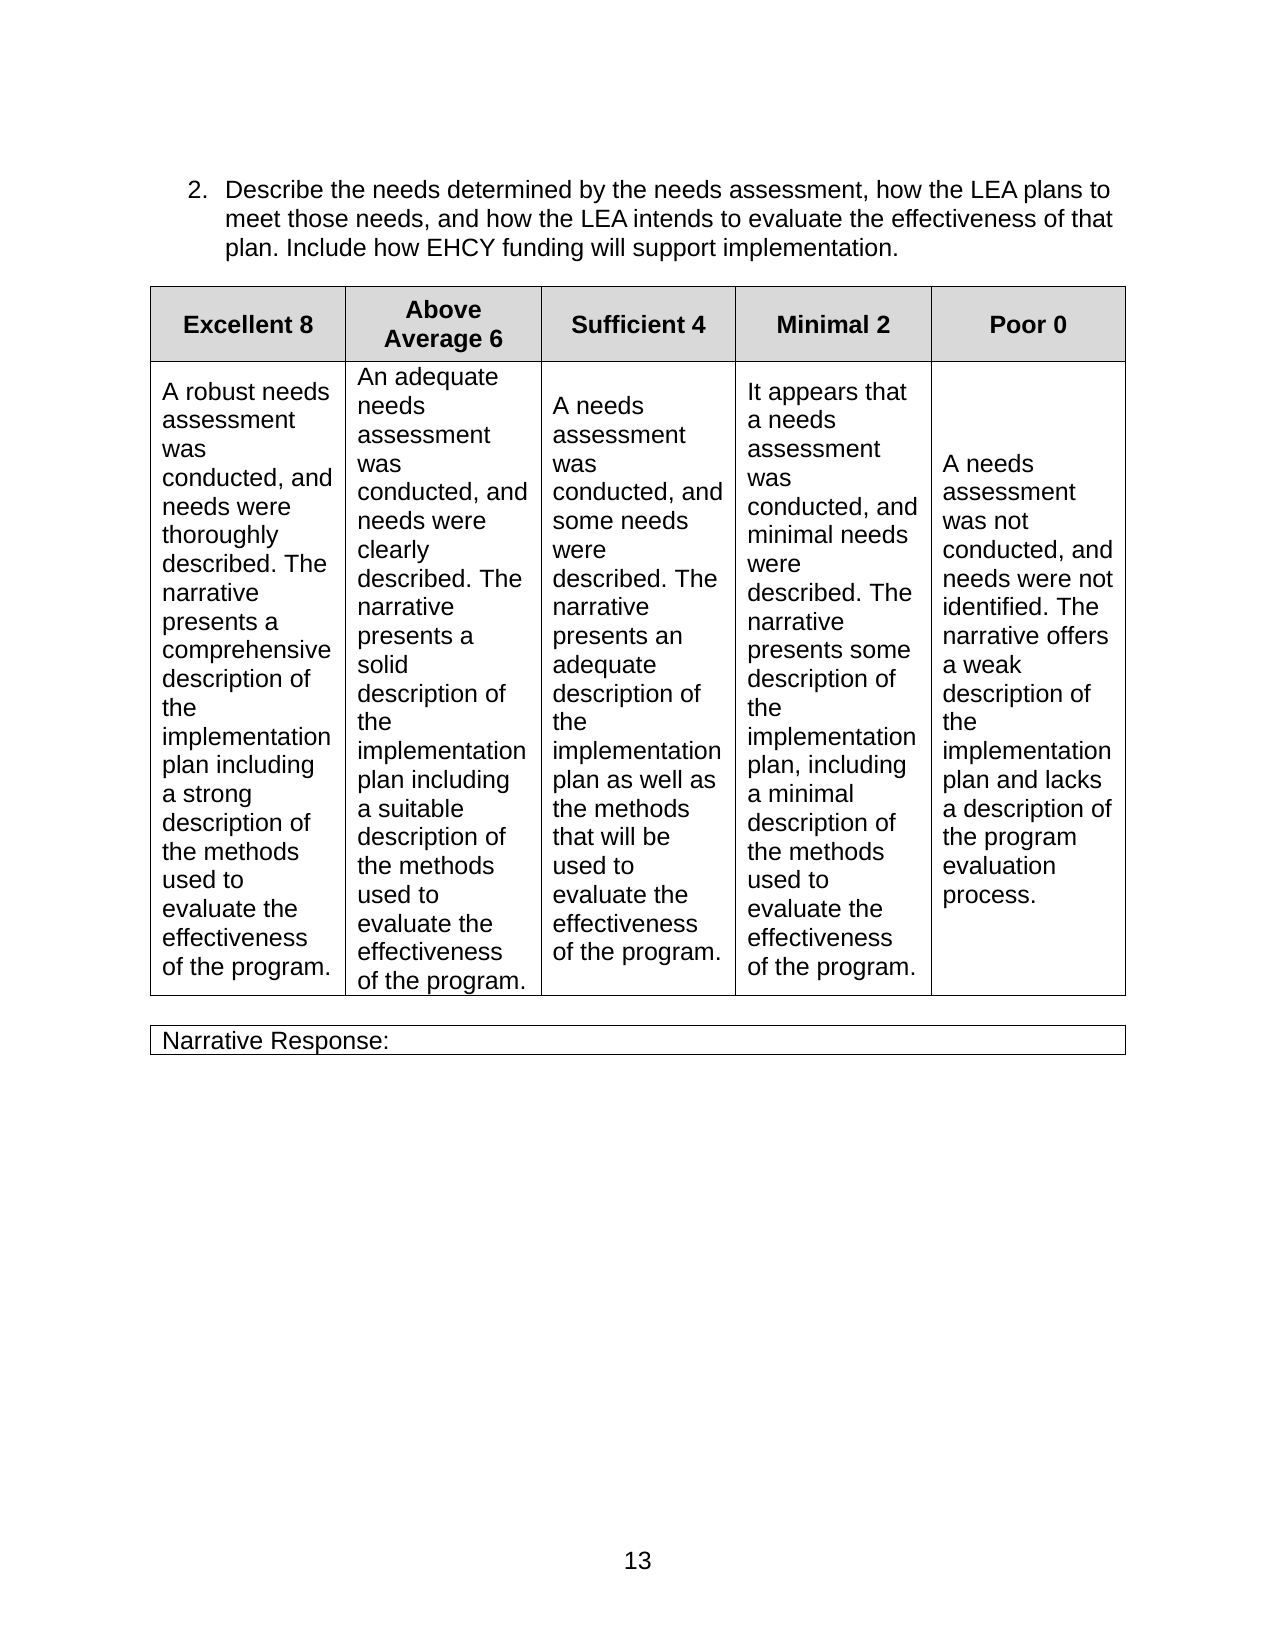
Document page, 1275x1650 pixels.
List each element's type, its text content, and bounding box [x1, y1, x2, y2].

table_cell A robust needs assessment was conducted, and needs were thoroughly described. The narrative presents a comprehensive description of the implementation plan including a strong description of the methods used to evaluate the effectiveness of the program. [151, 362, 345, 995]
list Describe the needs determined by the needs assessment, how the LEA plans to meet those needs, and how the LEA intends to evaluate the effectiveness of that plan. Include how EHCY funding will support implementation. [187, 175, 1125, 261]
table_cell It appears that a needs assessment was conducted, and minimal needs were described. The narrative presents some description of the implementation plan, including a minimal description of the methods used to evaluate the effectiveness of the program. [736, 362, 931, 995]
table_cell A needs assessment was conducted, and some needs were described. The narrative presents an adequate description of the implementation plan as well as the methods that will be used to evaluate the effectiveness of the program. [542, 362, 735, 995]
table_header Above Average 6 [346, 287, 541, 361]
table_header Minimal 2 [736, 287, 931, 361]
table_header Narrative Response: [151, 1026, 1125, 1054]
table_header Excellent 8 [151, 287, 345, 361]
table_cell A needs assessment was not conducted, and needs were not identified. The narrative offers a weak description of the implementation plan and lacks a description of the program evaluation process. [932, 362, 1125, 995]
table_header Sufficient 4 [542, 287, 735, 361]
table_cell An adequate needs assessment was conducted, and needs were clearly described. The narrative presents a solid description of the implementation plan including a suitable description of the methods used to evaluate the effectiveness of the program. [346, 362, 541, 995]
table_header Poor 0 [932, 287, 1125, 361]
